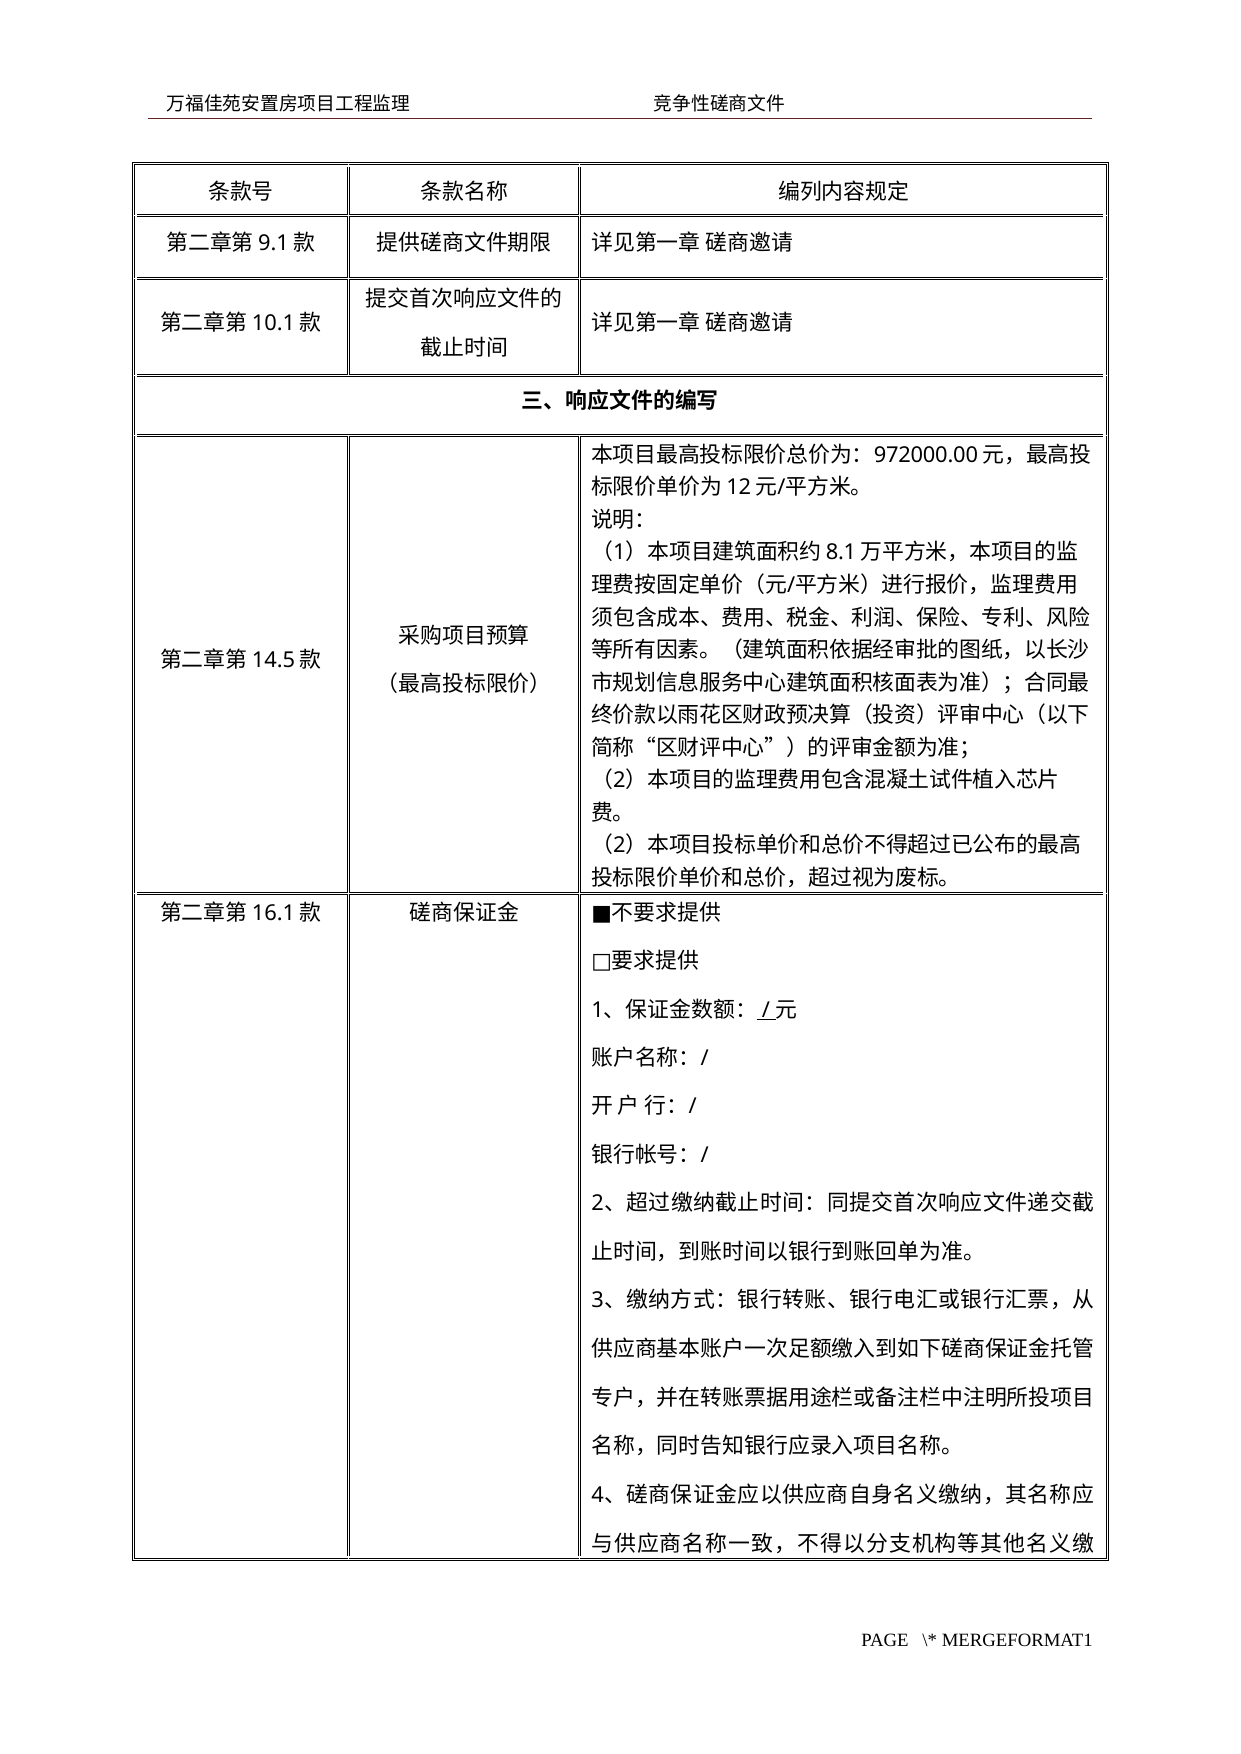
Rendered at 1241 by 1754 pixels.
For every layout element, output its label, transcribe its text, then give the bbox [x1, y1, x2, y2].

table_header 编列内容规定 [580, 165, 1106, 214]
table_cell 三、响应文件的编写 [133, 374, 1107, 433]
table_cell 第二章第16.1款 [135, 892, 348, 1558]
table_header 条款号 [135, 165, 348, 214]
table_cell 第二章第9.1款 [133, 214, 348, 277]
table_cell 磋商保证金 [348, 892, 580, 1558]
table_cell 提交首次响应文件的截止时间 [350, 280, 578, 374]
table_cell 本项目最高投标限价总价为：972000.00元，最高投标限价单价为12元/平方米。 说明： （1）本项目建筑面积约8.1万平方米，本项目的监理费按固定单价（元/平方米）进行报价，监理费用须包含成本、费用、税金、利润、保险、专利、风险等所有因素。（建筑面积依据经审批的图纸，以长沙市规划信息服务中心建筑面积核面表为准）；合同最终价款以雨花区财政预决算（投资）评审中心（以下简称“区财评中心”）的评审金额为准； （2）本项目的监理费用包含混凝土试件植入芯片费。 （2）本项目投标单价和总价不得超过已公布的最高投标限价单价和总价，超过视为废标。 [581, 434, 1106, 892]
table_cell 提供磋商文件期限 [350, 217, 578, 277]
table_cell 采购项目预算 （最高投标限价） [350, 437, 578, 892]
table_cell 详见第一章 磋商邀请 [580, 214, 1107, 277]
table_header 条款名称 [348, 163, 580, 214]
table_cell 详见第一章 磋商邀请 [580, 277, 1107, 374]
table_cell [580, 892, 1106, 1558]
table_cell 第二章第14.5款 [135, 434, 347, 892]
table_cell 第二章第10.1款 [133, 277, 348, 374]
